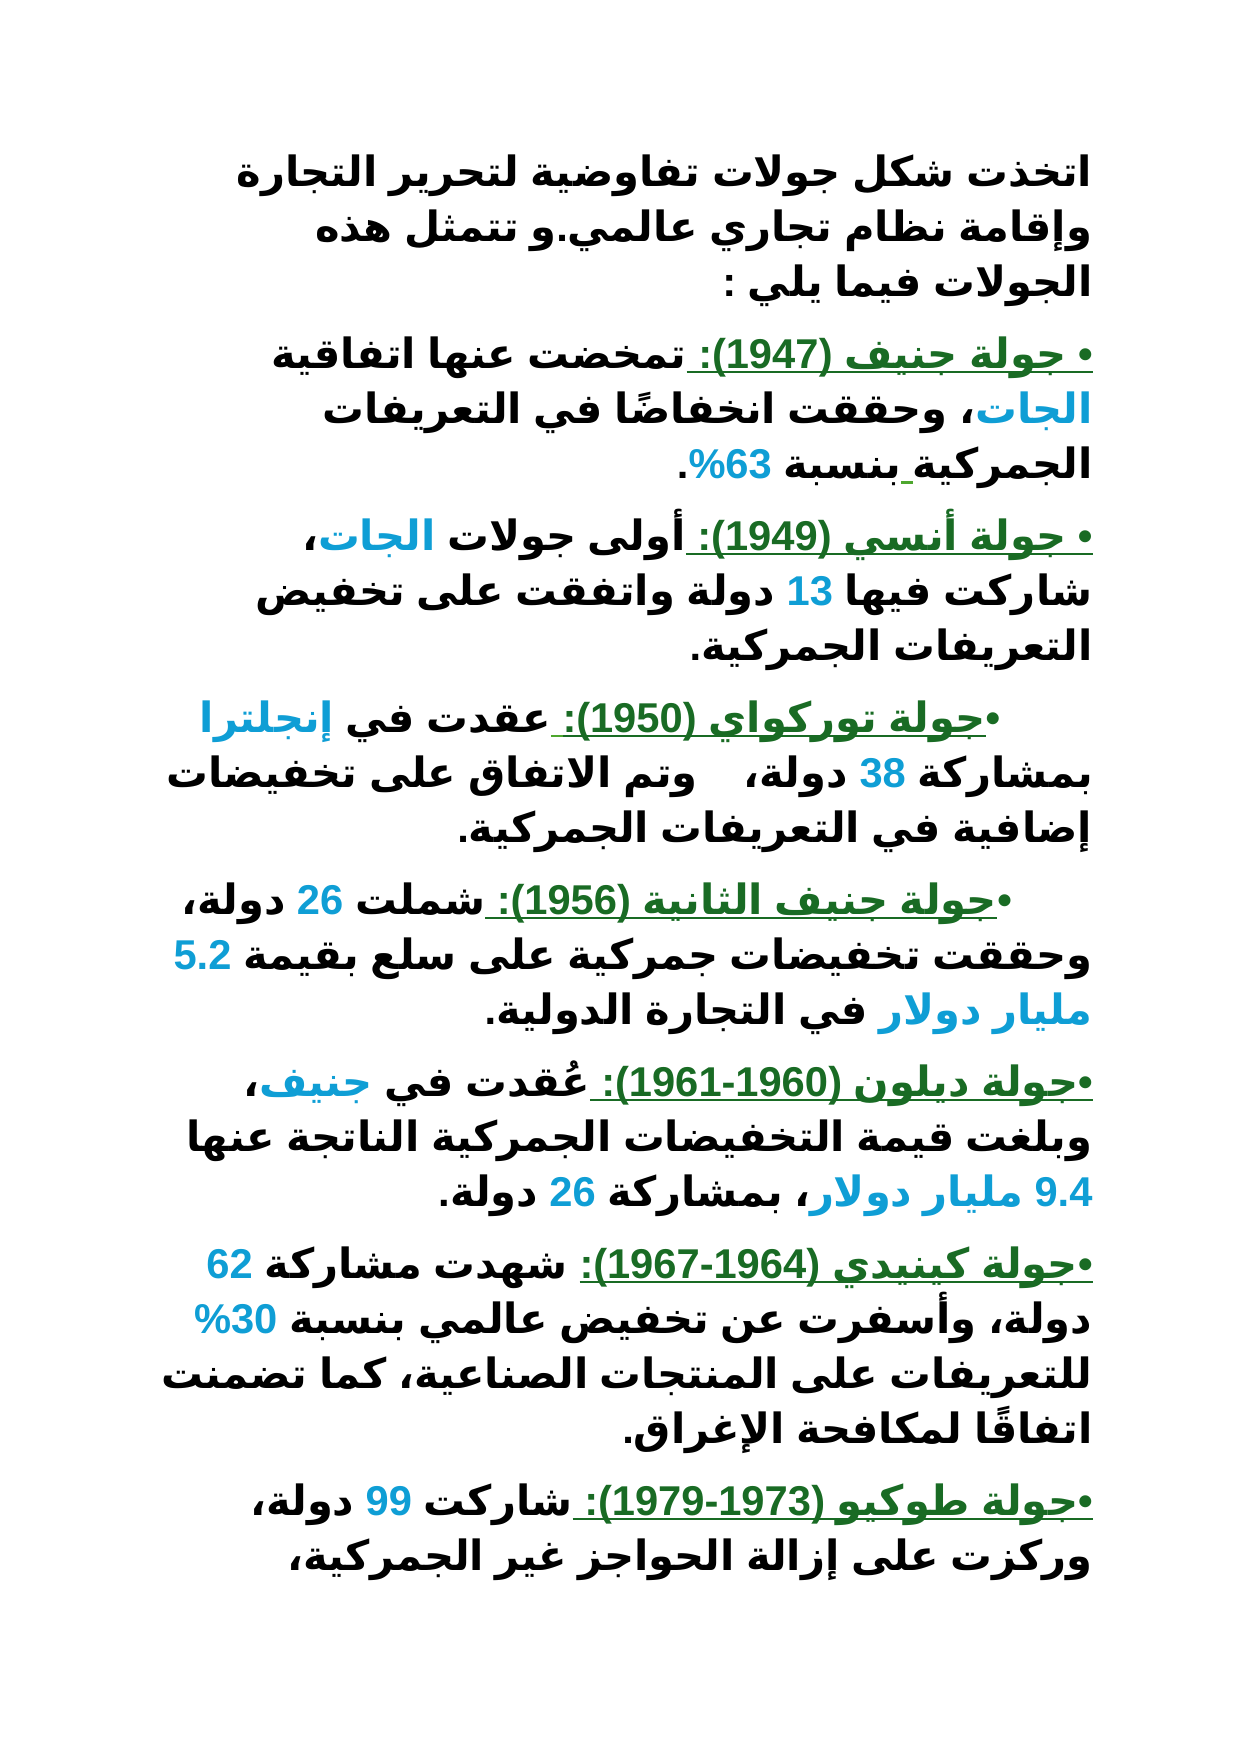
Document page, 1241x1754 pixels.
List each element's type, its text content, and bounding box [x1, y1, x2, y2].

text •جولة كينيدي (1964-1967): شهدت مشاركة 62 دولة، وأسفرت عن تخفيض عالمي بنسبة 30% للتعريفات على المنتجات الصناعية، كما تضمنت اتفاقًا لمكافحة الإغراق. [148, 1239, 1093, 1453]
text • جولة أنسي (1949): أولى جولات الجات، شاركت فيها 13 دولة واتفقت على تخفيض التعريفات الجمركية. [148, 512, 1093, 670]
text •جولة جنيف الثانية (1956): شملت 26 دولة، وحققت تخفيضات جمركية على سلع بقيمة 5.2 مليار دولار في التجارة الدولية. [148, 876, 1093, 1034]
text • جولة جنيف (1947): تمخضت عنها اتفاقية الجات، وحققت انخفاضًا في التعريفات الجمركية بنسبة 63%. [148, 329, 1093, 488]
text •جولة ديلون (1960-1961): عُقدت في جنيف، وبلغت قيمة التخفيضات الجمركية الناتجة عنها 9.4 مليار دولار، بمشاركة 26 دولة. [148, 1057, 1093, 1216]
text •جولة توركواي (1950): عقدت في إنجلترا بمشاركة 38 دولة، وتم الاتفاق على تخفيضات إضافية في التعريفات الجمركية. [148, 693, 1093, 852]
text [148, 1477, 1093, 1579]
list اتخذت شكل جولات تفاوضية لتحرير التجارة وإقامة نظام تجاري عالمي.و تتمثل هذه الجولات فيما يلي : [148, 148, 1093, 306]
